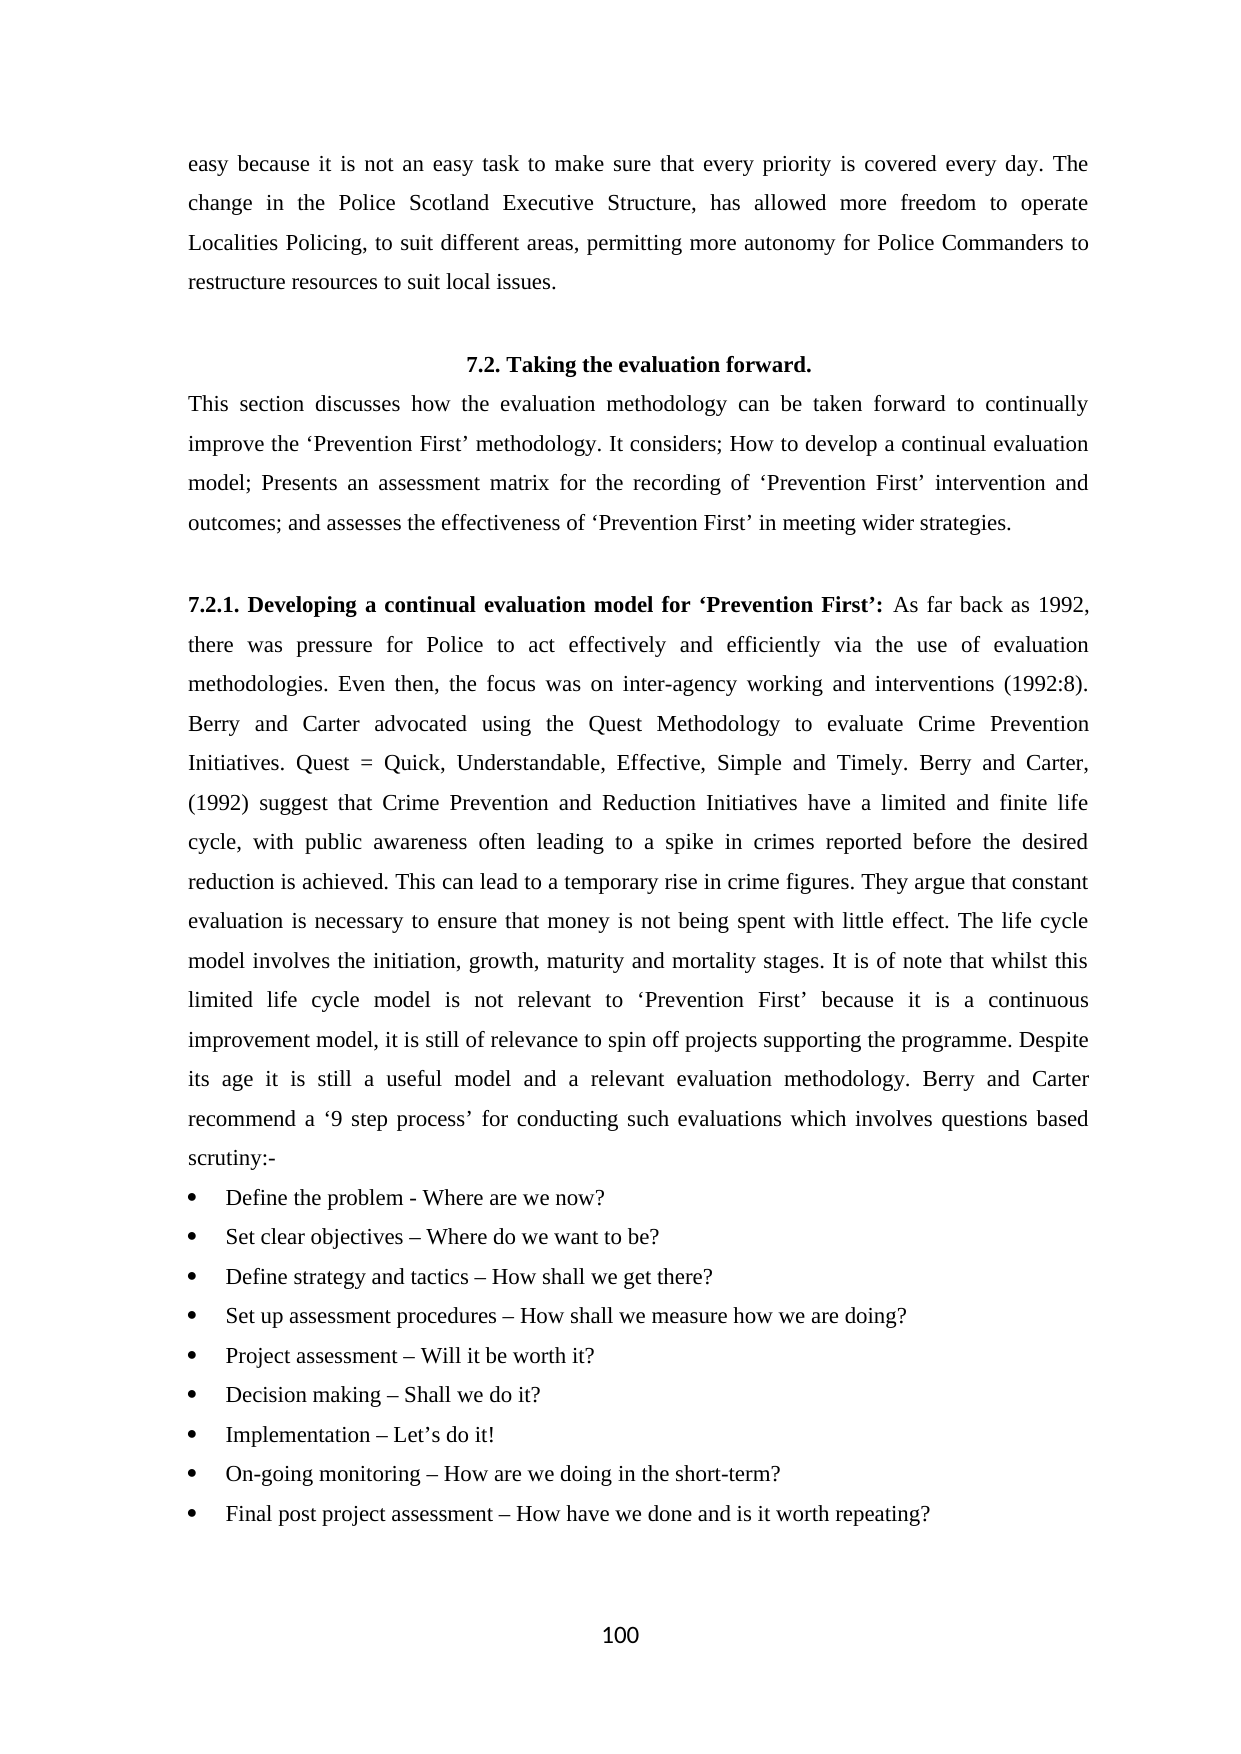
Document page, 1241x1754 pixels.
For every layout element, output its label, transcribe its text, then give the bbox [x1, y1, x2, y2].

text One respondent gave the example of the ‘The Divert Team’ in Glasgow having four full-time officers dealing with 5 or 6 offenders at a time. That level of commitment needs to be Scotland wide. The ‘Prevention First’ model is not complicated, just difficult to resource. It works of flows of intelligence and information, built around developing good partnership relations, to create a system where all participants involved have a common goal and desire to problem solve issues. It works because you do not look at single cases in isolation and it thrives on looking for patterns which enhances the joint ability to solve cases. That is the Prevention First mentality. A police respondent warned that replicating the ‘Prevention First’ model will not be easy because it is not an easy task to make sure that every priority is covered every day. The change in the Police Scotland Executive Structure, has allowed more freedom to operate Localities Policing, to suit different areas, permitting more autonomy for Police Commanders to restructure resources to suit local issues. [188, 742, 1090, 1203]
text 7.2. Taking the evaluation forward. [188, 1259, 1090, 1285]
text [188, 150, 1090, 729]
text This section discusses how the evaluation methodology can be taken forward to continually improve the ‘Prevention First’ methodology. It considers; How to develop a continual evaluation model; Presents an assessment matrix for the recording of ‘Prevention First’ intervention and outcomes; and assesses the effectiveness of ‘Prevention First’ in meeting wider strategies. [188, 1298, 1090, 1443]
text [188, 1499, 1090, 1565]
